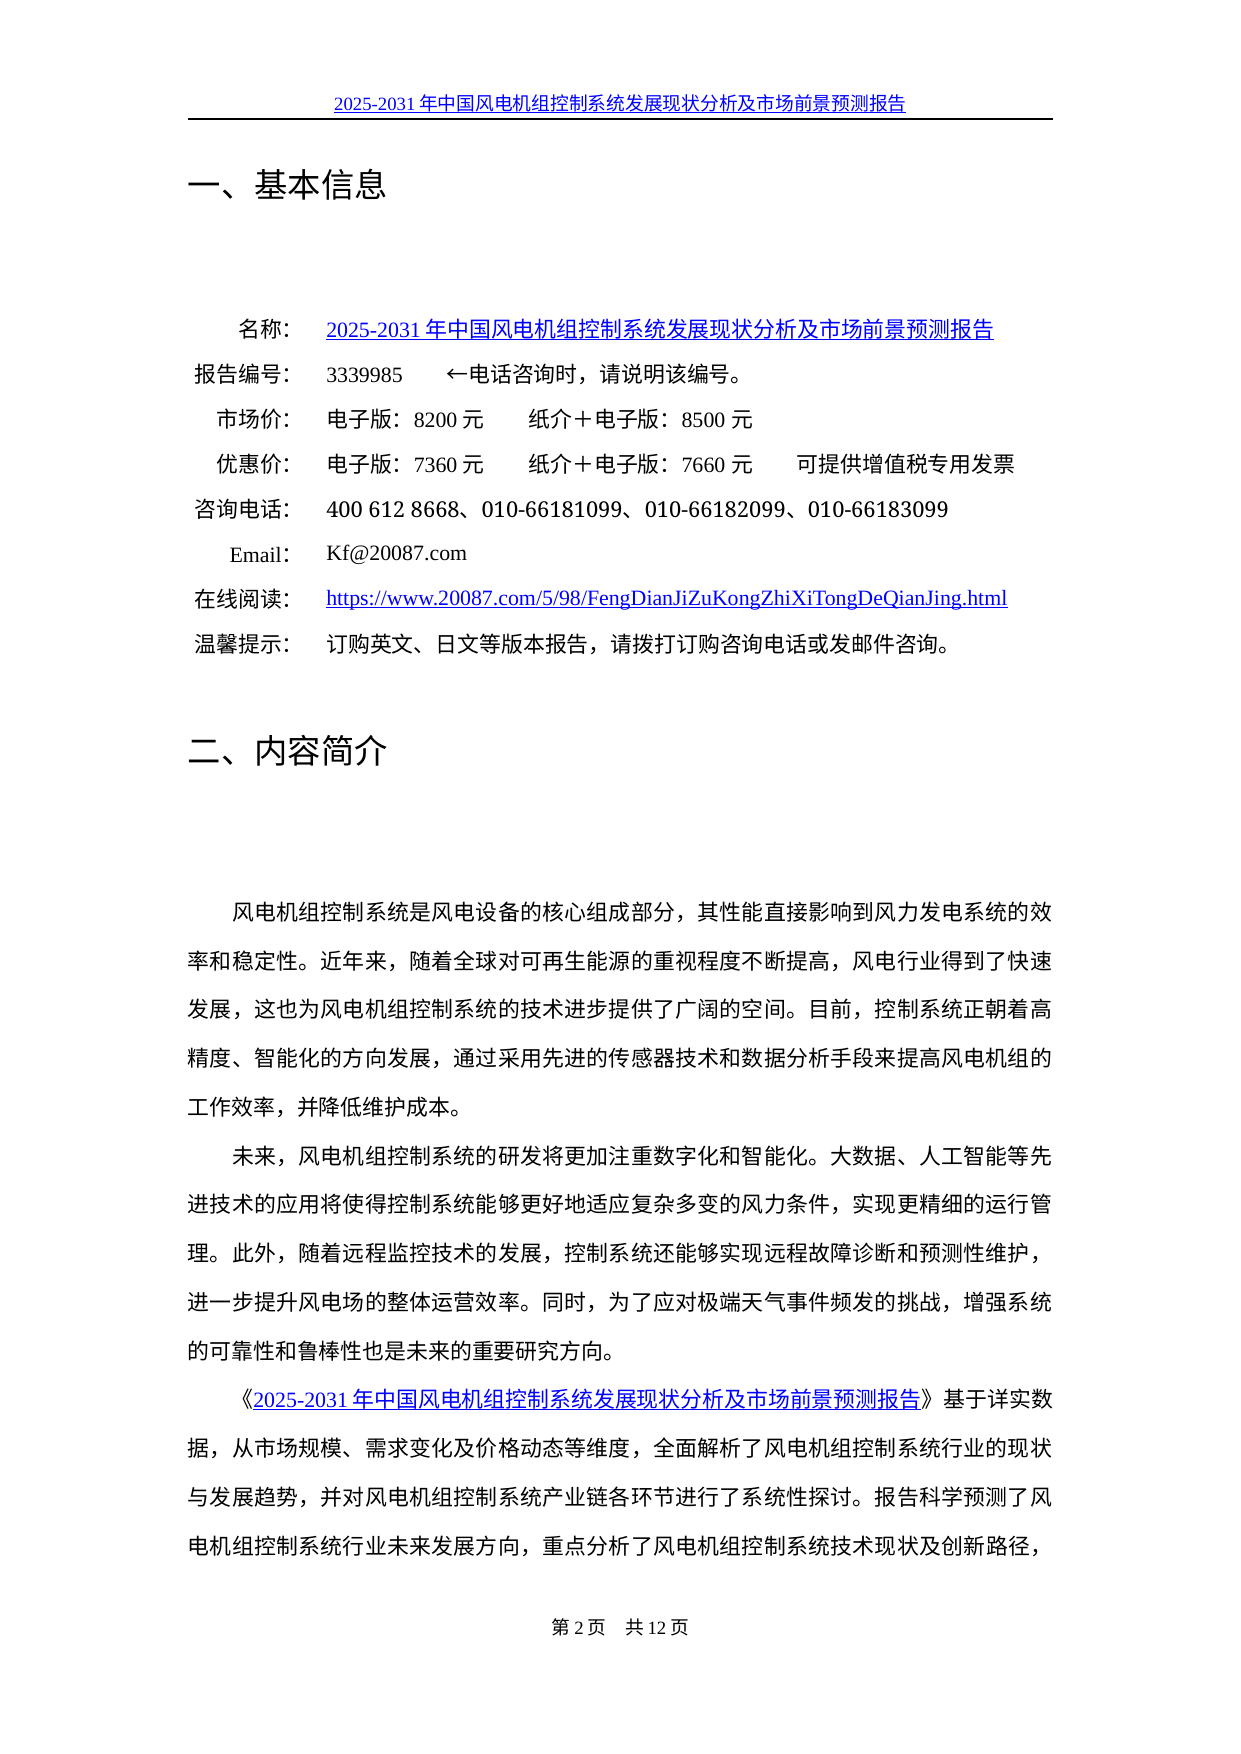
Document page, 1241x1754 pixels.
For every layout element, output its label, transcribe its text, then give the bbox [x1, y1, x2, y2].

table_cell [315, 582, 1073, 627]
table_cell Kf@20087.com [315, 537, 1073, 582]
table_cell 电子版：7360 元 纸介＋电子版：7660 元 可提供增值税专用发票 [315, 447, 1073, 492]
title 一、基本信息 [187, 150, 1053, 215]
table_cell 电子版：8200 元 纸介＋电子版：8500 元 [315, 402, 1073, 447]
table_cell Email： [167, 537, 315, 582]
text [187, 894, 1053, 1561]
table_cell 3339985 ←电话咨询时，请说明该编号。 [315, 357, 1073, 402]
table_cell 市场价： [167, 402, 315, 447]
table_cell 优惠价： [167, 447, 315, 492]
table_cell 报告编号： [167, 357, 315, 402]
table_cell 温馨提示： [167, 627, 315, 672]
title 二、内容简介 [187, 717, 1053, 782]
table_cell 咨询电话： [167, 492, 315, 537]
table_cell 订购英文、日文等版本报告，请拨打订购咨询电话或发邮件咨询。 [315, 627, 1073, 672]
table_cell 400 612 8668、010-66181099、010-66182099、010-66183099 [315, 492, 1073, 537]
table_header 2025-2031年中国风电机组控制系统发展现状分析及市场前景预测报告 [315, 312, 1073, 357]
table_header 名称： [167, 312, 315, 357]
table_cell 在线阅读： [167, 582, 315, 627]
